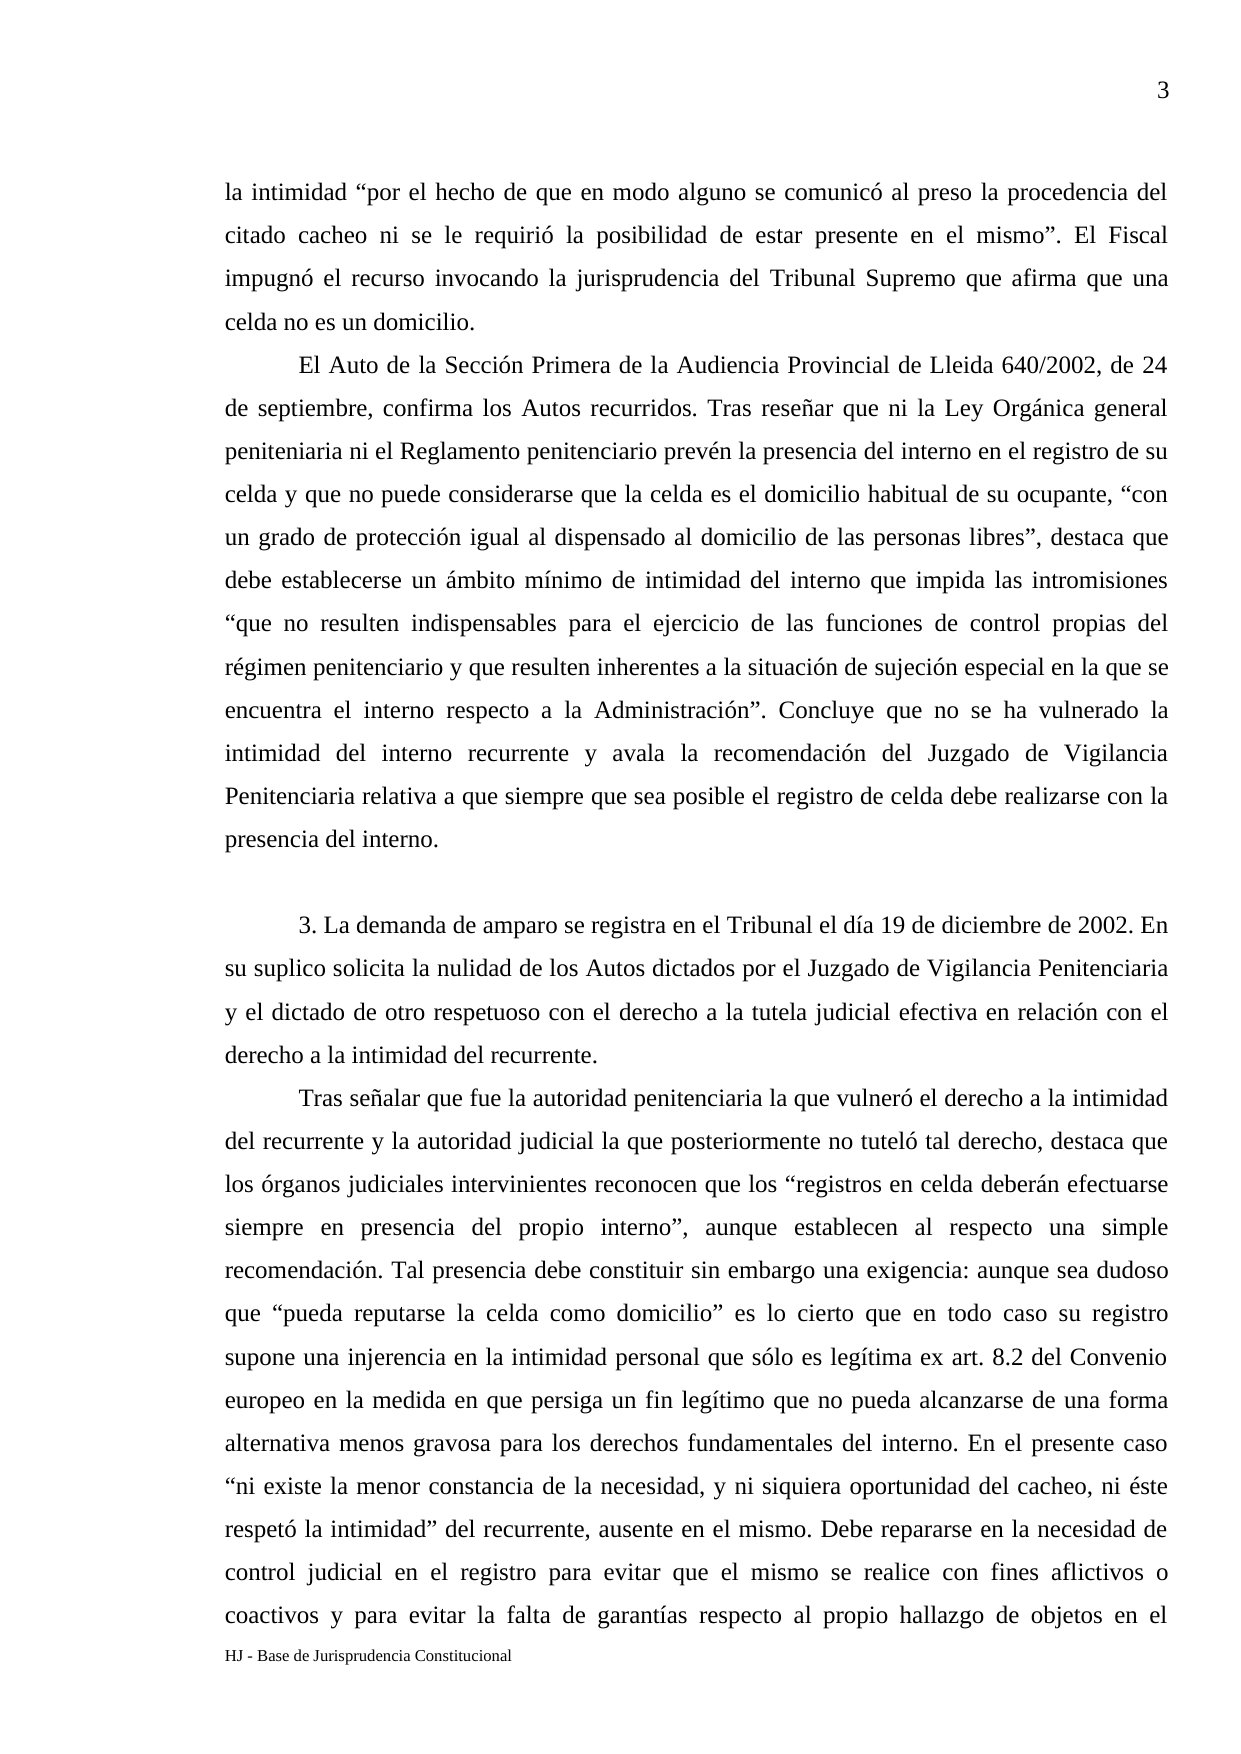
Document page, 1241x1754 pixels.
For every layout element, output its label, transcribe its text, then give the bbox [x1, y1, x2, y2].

text 3. La demanda de amparo se registra en el Tribunal el día 19 de diciembre de 2002. En su suplico solicita la nulidad de los Autos dictados por el Juzgado de Vigilancia Penitenciaria y el dictado de otro respetuoso con el derecho a la tutela judicial efectiva en relación con el derecho a la intimidad del recurrente. [224, 910, 1169, 1068]
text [224, 177, 1169, 335]
text El Auto de la Sección Primera de la Audiencia Provincial de Lleida 640/2002, de 24 de septiembre, confirma los Autos recurridos. Tras reseñar que ni la Ley Orgánica general peniteniaria ni el Reglamento penitenciario prevén la presencia del interno en el registro de su celda y que no puede considerarse que la celda es el domicilio habitual de su ocupante, “con un grado de protección igual al dispensado al domicilio de las personas libres”, destaca que debe establecerse un ámbito mínimo de intimidad del interno que impida las intromisiones “que no resulten indispensables para el ejercicio de las funciones de control propias del régimen penitenciario y que resulten inherentes a la situación de sujeción especial en la que se encuentra el interno respecto a la Administración”. Concluye que no se ha vulnerado la intimidad del interno recurrente y avala la recomendación del Juzgado de Vigilancia Penitenciaria relativa a que siempre que sea posible el registro de celda debe realizarse con la presencia del interno. [224, 350, 1169, 853]
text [224, 1083, 1169, 1629]
